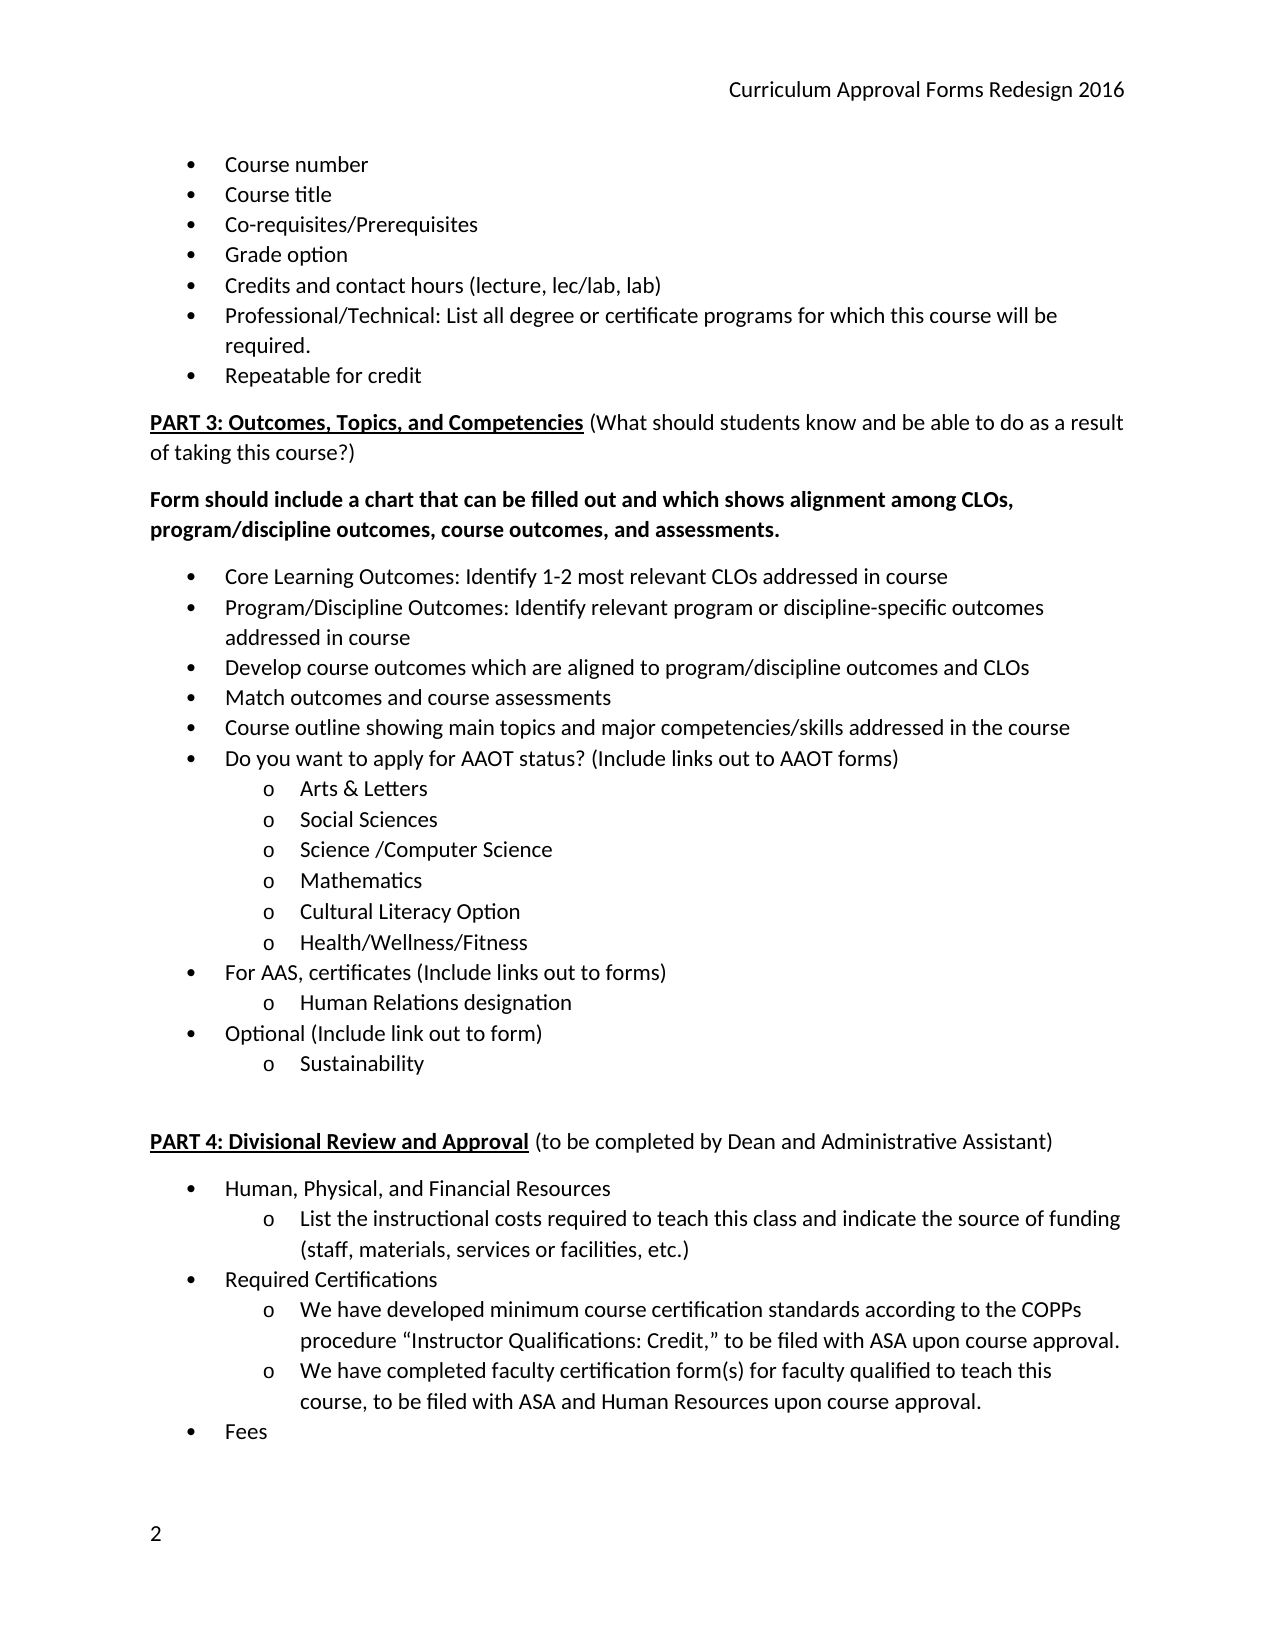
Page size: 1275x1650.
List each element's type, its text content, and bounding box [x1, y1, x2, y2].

list Develop course outcomes which are aligned to program/discipline outcomes and CLOs [187, 653, 1125, 681]
list Cultural Literacy Option [262, 897, 1125, 925]
list Social Sciences [262, 805, 1125, 833]
list Mathematics [262, 866, 1125, 895]
list Co-requisites/Prerequisites [187, 210, 1125, 238]
list Science /Computer Science [262, 835, 1125, 864]
text Form should include a chart that can be filled out and which shows alignment among CLOs, program/discipline outcomes, course outcomes, and assessments. [150, 485, 1125, 544]
list Match outcomes and course assessments [187, 683, 1125, 711]
list Program/Discipline Outcomes: Identify relevant program or discipline-specific outcomes addressed in course [187, 593, 1125, 651]
list Course title [187, 180, 1125, 208]
list We have developed minimum course certification standards according to the COPPs procedure “Instructor Qualifications: Credit,” to be filed with ASA upon course approval. [262, 1295, 1125, 1354]
list Credits and contact hours (lecture, lec/lab, lab) [187, 271, 1125, 299]
list For AAS, certificates (Include links out to forms) [187, 958, 1125, 986]
list Professional/Technical: List all degree or certificate programs for which this course will be required. [187, 301, 1125, 359]
list Core Learning Outcomes: Identify 1-2 most relevant CLOs addressed in course [187, 562, 1125, 591]
list List the instructional costs required to teach this class and indicate the source of funding (staff, materials, services or facilities, etc.) [262, 1204, 1125, 1263]
list We have completed faculty certification form(s) for faculty qualified to teach this course, to be filed with ASA and Human Resources upon course approval. [262, 1356, 1125, 1415]
list Course outline showing main topics and major competencies/skills addressed in the course [187, 713, 1125, 742]
list Fees [187, 1417, 1125, 1445]
list Optional (Include link out to form) [187, 1019, 1125, 1047]
list Do you want to apply for AAOT status? (Include links out to AAOT forms) [187, 744, 1125, 772]
list Health/Wellness/Fitness [262, 928, 1125, 956]
list Human, Physical, and Financial Resources [187, 1174, 1125, 1202]
text PART 4: Divisional Review and Approval (to be completed by Dean and Administrative Assistant) [150, 1127, 1125, 1155]
list Course number [187, 150, 1125, 178]
text PART 3: Outcomes, Topics, and Competencies (What should students know and be able to do as a result of taking this course?) [150, 408, 1125, 467]
list Grade option [187, 241, 1125, 269]
list Sustainability [262, 1049, 1125, 1078]
list Repeatable for credit [187, 361, 1125, 389]
list Arts & Letters [262, 774, 1125, 802]
list Required Certifications [187, 1265, 1125, 1293]
list Human Relations designation [262, 988, 1125, 1017]
